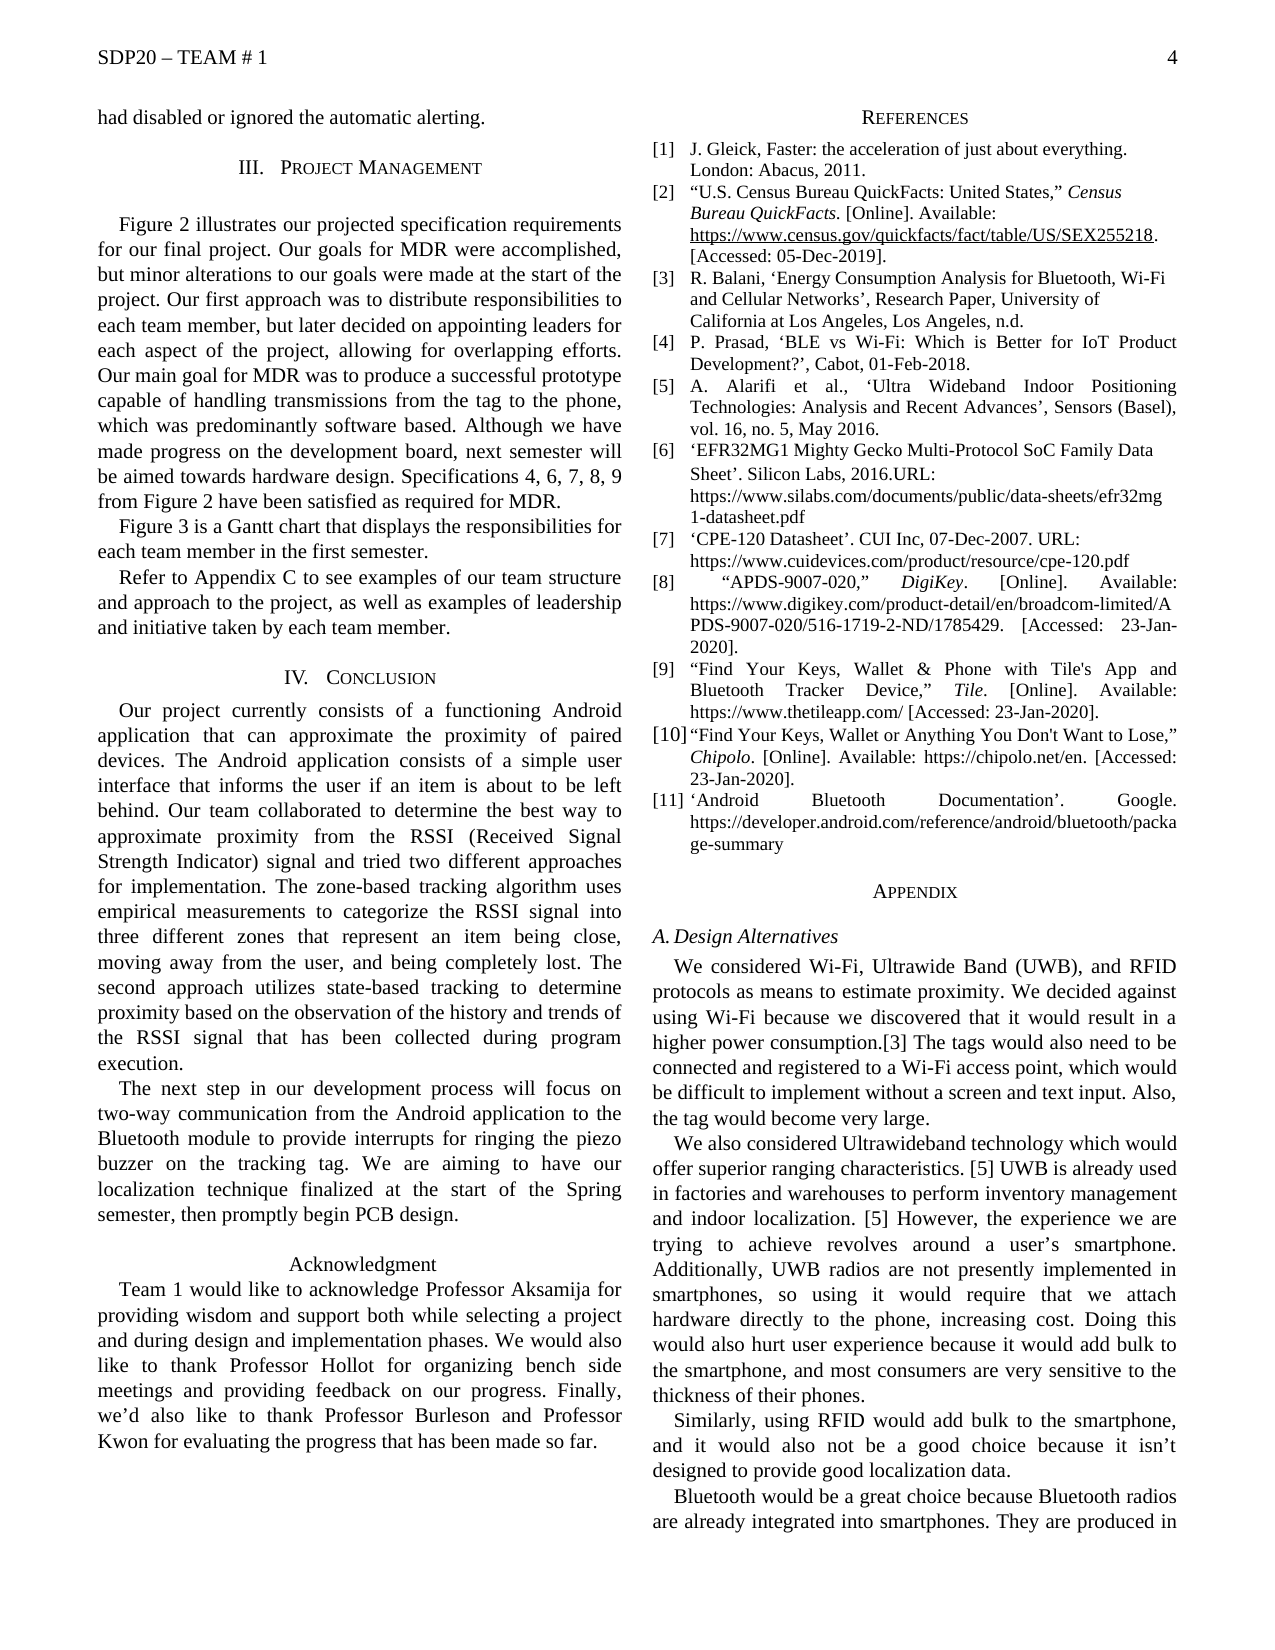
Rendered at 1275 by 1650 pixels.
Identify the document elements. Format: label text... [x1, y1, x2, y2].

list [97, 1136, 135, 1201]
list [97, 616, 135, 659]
list A. Alarifi et al., ‘Ultra Wideband Indoor Positioning Technologies: Analysis and Recent Advances’, Sensors (Basel), vol. 16, no. 5, May 2016. [97, 853, 622, 918]
text The next step in our development process will focus on two-way communication from the Android application to the Bluetooth module to provide interrupts for ringing the piezo buzzer on the tracking tag. We are aiming to have our localization technique finalized at the start of the Spring semester, then promptly begin PCB design. [97, 155, 622, 306]
text Team 1 would like to acknowledge Professor Aksamija for providing wisdom and support both while selecting a project and during design and implementation phases. We would also like to thank Professor Hollot for organizing bench side meetings and providing feedback on our progress. Finally, we’d also like to thank Professor Burleson and Professor Kwon for evaluating the progress that has been made so far. [97, 357, 622, 532]
list ‘CPE-120 Datasheet’. CUI Inc, 07-Dec-2007. URL: https://www.cuidevices.com/product/resource/cpe-120.pdf [97, 1007, 612, 1050]
list P. Prasad, ‘BLE vs Wi-Fi: Which is Better for IoT Product Development?’, Cabot, 01-Feb-2018. [97, 810, 622, 853]
list R. Balani, ‘Energy Consumption Analysis for Bluetooth, Wi-Fi and Cellular Networks’, Research Paper, University of California at Los Angeles, Los Angeles, n.d. [97, 746, 622, 810]
text We considered Wi-Fi, Ultrawide Band (UWB), and RFID protocols as means to estimate proximity. We decided against using Wi-Fi because we discovered that it would result in a higher power consumption.[3] The tags would also need to be connected and registered to a Wi-Fi access point, which would be difficult to implement without a screen and text input. Also, the tag would become very large. [652, 105, 1177, 179]
subtitle Design Alternatives [97, 1403, 622, 1427]
list “U.S. Census Bureau QuickFacts: United States,” Census Bureau QuickFacts. [Online]. Available: https://www.census.gov/quickfacts/fact/table/US/SEX255218. [Accessed: 05-Dec-2019]. [97, 659, 622, 746]
list “APDS-9007-020,” DigiKey. [Online]. Available: https://www.digikey.com/product-detail/en/broadcom-limited/APDS-9007-020/516-1719-2-ND/1785429. [Accessed: 23-Jan-2020]. [97, 1050, 622, 1136]
text We also considered Ultrawideband technology which would offer superior ranging characteristics. [5] UWB is already used in factories and warehouses to perform inventory management and indoor localization. [5] However, the experience we are trying to achieve revolves around a user’s smartphone. Additionally, UWB radios are not presently implemented in smartphones, so using it would require that we attach hardware directly to the phone, increasing cost. Doing this would also hurt user experience because it would add bulk to the smartphone, and most consumers are very sensitive to the thickness of their phones. [652, 181, 1177, 457]
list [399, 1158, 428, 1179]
text Appendix [97, 1358, 622, 1382]
text Acknowledgment [97, 332, 622, 356]
text Similarly, using RFID would add bulk to the smartphone, and it would also not be a good choice because it isn’t designed to provide good localization data. [652, 458, 1177, 532]
list ‘EFR32MG1 Mighty Gecko Multi-Protocol SoC Family Data Sheet’. Silicon Labs, 2016.URL: https://www.silabs.com/documents/public/data-sheets/efr32mg1-datasheet.pdf [97, 918, 612, 1007]
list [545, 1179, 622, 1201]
list “Find Your Keys, Wallet or Anything You Don't Want to Lose,” Chipolo. [Online]. Available: https://chipolo.net/en. [Accessed: 23-Jan-2020]. [97, 1201, 622, 1268]
text Bluetooth would be a great choice because Bluetooth radios are already integrated into smartphones. They are produced in much larger quantities which would help with cost. Additionally, there are plenty of resources, relative to other protocols, available online on how to interface with Bluetooth devices on the Android operating system. While UWB offers better ranging estimates, we felt that Bluetooth would offer enough precision because we are dealing with subjective boundaries. We don’t need to know if a tag is 5cm or 10 cm away, we only care whether or not it is in our vicinity. [652, 533, 1177, 784]
list J. Gleick, Faster: the acceleration of just about everything. London: Abacus, 2011. [311, 616, 622, 659]
text References [97, 584, 622, 608]
text We considered Wi-Fi, Ultrawide Band (UWB), and RFID protocols as means to estimate proximity. We decided against using Wi-Fi because we discovered that it would result in a higher power consumption.[3] The tags would also need to be connected and registered to a Wi-Fi access point, which would be difficult to implement without a screen and text input. Also, the tag would become very large. [97, 1433, 622, 1533]
list ‘Android Bluetooth Documentation’. Google. https://developer.android.com/reference/android/bluetooth/package-summary [97, 1268, 622, 1333]
